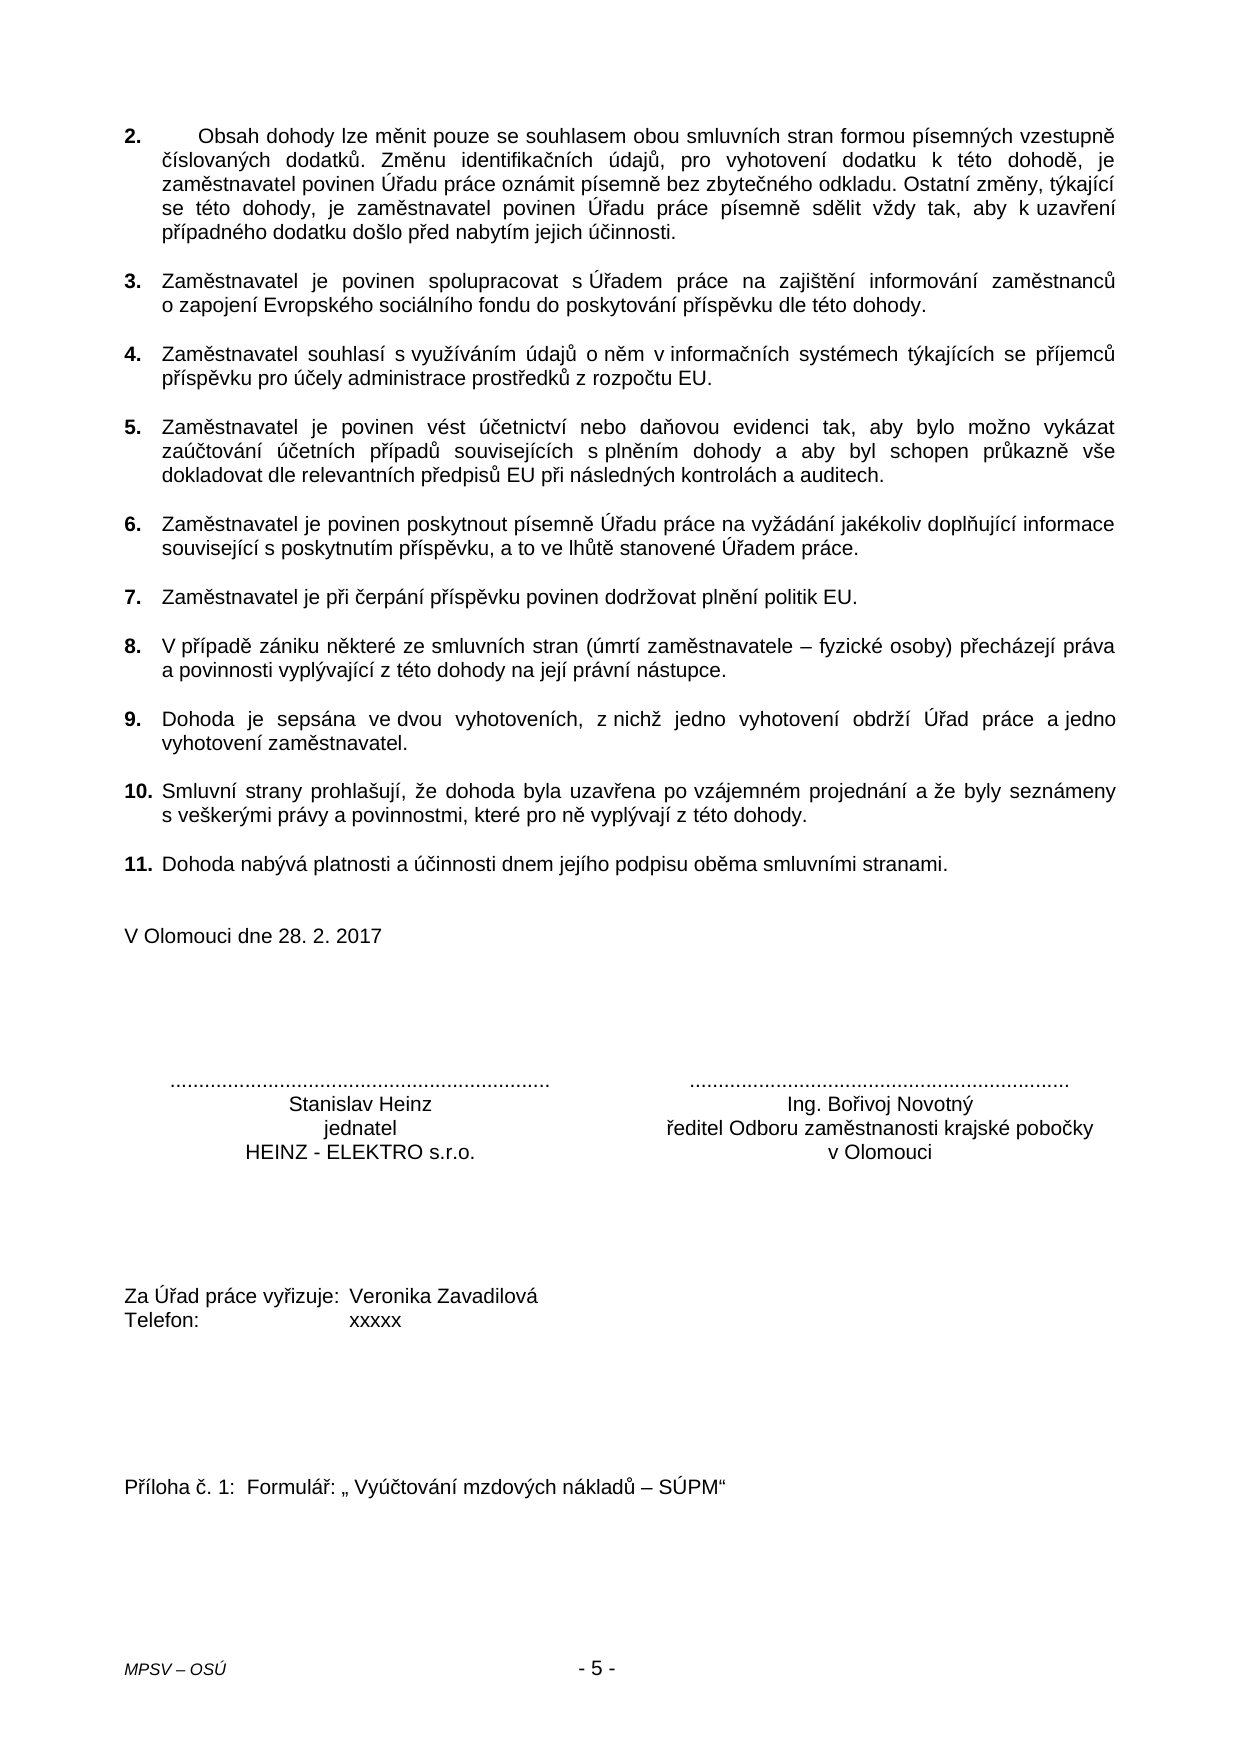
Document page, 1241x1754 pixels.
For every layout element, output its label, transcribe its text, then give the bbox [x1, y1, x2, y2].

list Smluvní strany prohlašují, že dohoda byla uzavřena po vzájemném projednání a že byly seznámeny s veškerými právy a povinnostmi, které pro ně vyplývají z této dohody. [124, 779, 1116, 827]
text Zaměstnavatel je povinen poskytnout písemně Úřadu práce na vyžádání jakékoliv doplňující informace související s poskytnutím příspěvku, a to ve lhůtě stanovené Úřadem práce. [124, 512, 1116, 559]
text Příloha č. 1: Formulář: „ Vyúčtování mzdových nákladů – SÚPM“ [124, 1475, 1116, 1499]
text Za Úřad práce vyřizuje: Veronika Zavadilová [124, 1283, 1116, 1307]
text Telefon: xxxxx [124, 1307, 1116, 1331]
text Zaměstnavatel je povinen spolupracovat s Úřadem práce na zajištění informování zaměstnanců o zapojení Evropského sociálního fondu do poskytování příspěvku dle této dohody. [124, 269, 1116, 317]
text Zaměstnavatel je povinen vést účetnictví nebo daňovou evidenci tak, aby bylo možno vykázat zaúčtování účetních případů souvisejících s plněním dohody a aby byl schopen průkazně vše dokladovat dle relevantních předpisů EU při následných kontrolách a auditech. [124, 415, 1116, 487]
text Stanislav Heinz [124, 1092, 596, 1116]
text V Olomouci dne 28. 2. 2017 [124, 924, 1116, 948]
text ředitel Odboru zaměstnanosti krajské pobočky v Olomouci [644, 1116, 1116, 1164]
list V případě zániku některé ze smluvních stran (úmrtí zaměstnavatele – fyzické osoby) přecházejí práva a povinnosti vyplývající z této dohody na její právní nástupce. [124, 633, 1116, 681]
text .................................................................. [124, 1068, 596, 1092]
list Dohoda nabývá platnosti a účinnosti dnem jejího podpisu oběma smluvními stranami. [124, 852, 1116, 876]
text HEINZ - ELEKTRO s.r.o. [124, 1140, 596, 1164]
text Ing. Bořivoj Novotný [644, 1092, 1116, 1116]
list Obsah dohody lze měnit pouze se souhlasem obou smluvních stran formou písemných vzestupně číslovaných dodatků. Změnu identifikačních údajů, pro vyhotovení dodatku k této dohodě, je zaměstnavatel povinen Úřadu práce oznámit písemně bez zbytečného odkladu. Ostatní změny, týkající se této dohody, je zaměstnavatel povinen Úřadu práce písemně sdělit vždy tak, aby k uzavření případného dodatku došlo před nabytím jejich účinnosti. [124, 124, 1116, 244]
list Zaměstnavatel souhlasí s využíváním údajů o něm v informačních systémech týkajících se příjemců příspěvku pro účely administrace prostředků z rozpočtu EU. [124, 342, 1116, 390]
list Dohoda je sepsána ve dvou vyhotoveních, z nichž jedno vyhotovení obdrží Úřad práce a jedno vyhotovení zaměstnavatel. [124, 706, 1116, 754]
list Zaměstnavatel je při čerpání příspěvku povinen dodržovat plnění politik EU. [124, 584, 1116, 608]
text jednatel [124, 1116, 596, 1140]
text .................................................................. [644, 1068, 1116, 1092]
